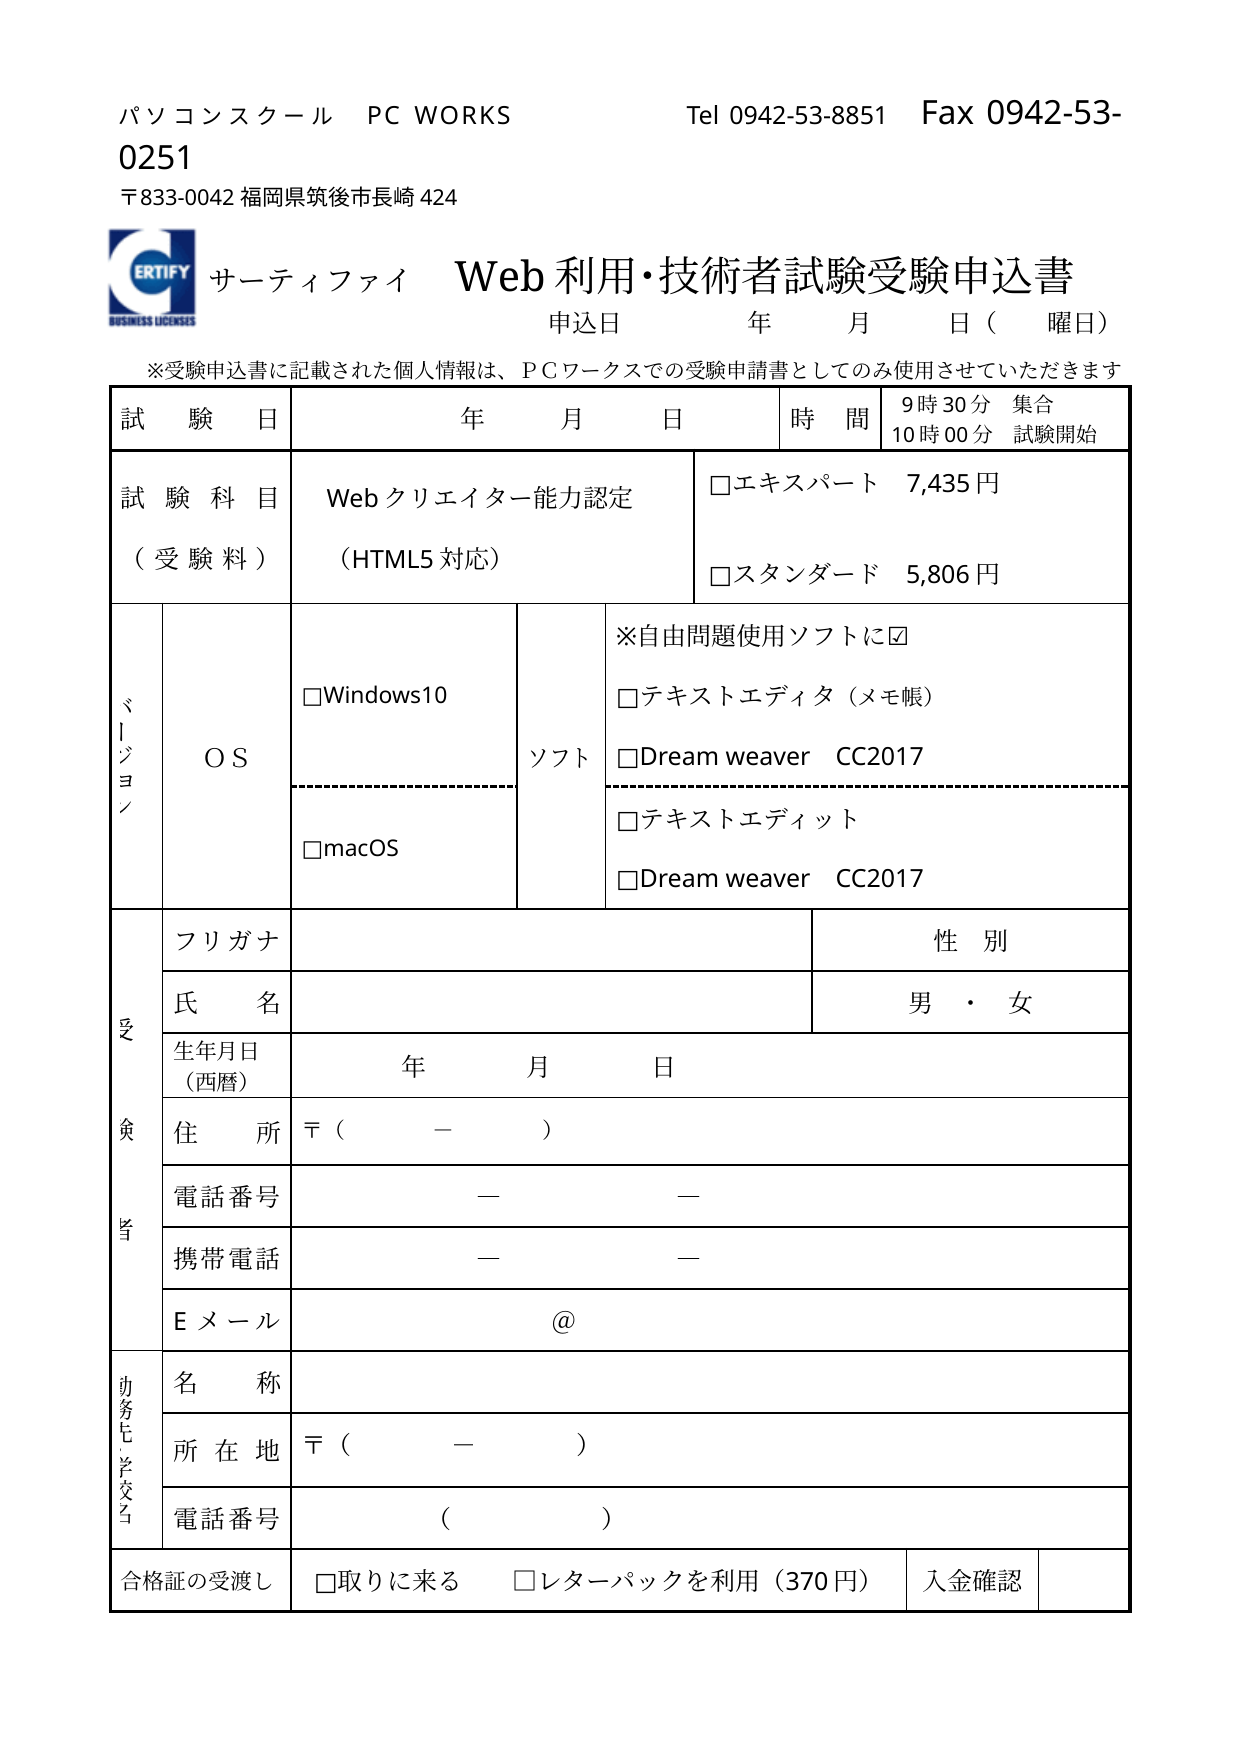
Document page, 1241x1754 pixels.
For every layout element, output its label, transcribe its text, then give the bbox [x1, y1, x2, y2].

table_cell ソフト [518, 604, 605, 908]
table_cell 合格証の受渡し [112, 1550, 290, 1610]
table_cell □macOS [292, 785, 516, 908]
table_cell [1039, 1550, 1128, 1610]
table_cell 男 ・ 女 [813, 972, 1128, 1032]
table_cell 勤務先･学校名 [112, 1351, 162, 1548]
table_cell □エキスパート 7,435円 □スタンダード 5,806円 [695, 452, 1128, 603]
table_cell 入金確認 [907, 1550, 1038, 1610]
table_header 試験日 [112, 388, 290, 448]
table_cell （ ） [292, 1488, 1128, 1548]
table_cell □Windows10 [292, 604, 516, 785]
table_cell □取りに来る □レターパックを利用（370円） [292, 1550, 906, 1610]
table_cell Webクリエイター能力認定 （HTML5対応） [292, 452, 693, 603]
table_cell 〒（ － ） [292, 1098, 1128, 1164]
table_cell [292, 972, 811, 1032]
table_header 年 月 日 [292, 388, 779, 448]
table_header 9時30分 集合 10時00分 試験開始 [882, 388, 1128, 448]
table_cell [292, 1352, 1128, 1412]
table_cell Eメール [163, 1290, 290, 1350]
table_cell ― ― [292, 1228, 1128, 1288]
table_cell ※自由問題使用ソフトに☑ □テキストエディタ（メモ帳） □Dream weaver CC2017 [606, 604, 1128, 785]
table_cell フリガナ [163, 910, 290, 970]
table_cell □テキストエディット □Dream weaver CC2017 [606, 785, 1128, 908]
table_cell 携帯電話 [163, 1228, 290, 1288]
table_cell [292, 910, 811, 970]
table_cell 年 月 日 [292, 1034, 1128, 1097]
table_cell 電話番号 [163, 1166, 290, 1226]
text ※受験申込書に記載された個人情報は、ＰＣワークスでの受験申請書としてのみ使用させていただきます。 [129, 355, 1122, 385]
table_cell 生年月日 （西暦） [163, 1034, 290, 1097]
table_cell 受 験 者 [112, 910, 162, 1350]
table_header 時間 [780, 388, 880, 448]
table_cell 試験科目 （受験料） [112, 452, 290, 603]
text サーティファイ Web利用･技術者試験受験申込書 [197, 244, 1122, 304]
picture [105, 227, 197, 332]
table_cell ― ― [292, 1166, 1128, 1226]
table_cell ＠ [292, 1290, 1128, 1350]
table_cell バージョン [112, 604, 162, 908]
table_cell 住所 [163, 1098, 290, 1164]
table_cell 所在地 [163, 1414, 290, 1486]
table_cell 〒（ － ） [292, 1414, 1128, 1486]
table_cell 名称 [163, 1352, 290, 1412]
text 申込日 年 月 日（ 曜日） [129, 304, 1122, 340]
table_cell 氏名 [163, 972, 290, 1032]
table_cell 電話番号 [163, 1488, 290, 1548]
table_cell ＯＳ [163, 604, 290, 908]
table_cell 性 別 [813, 910, 1128, 970]
